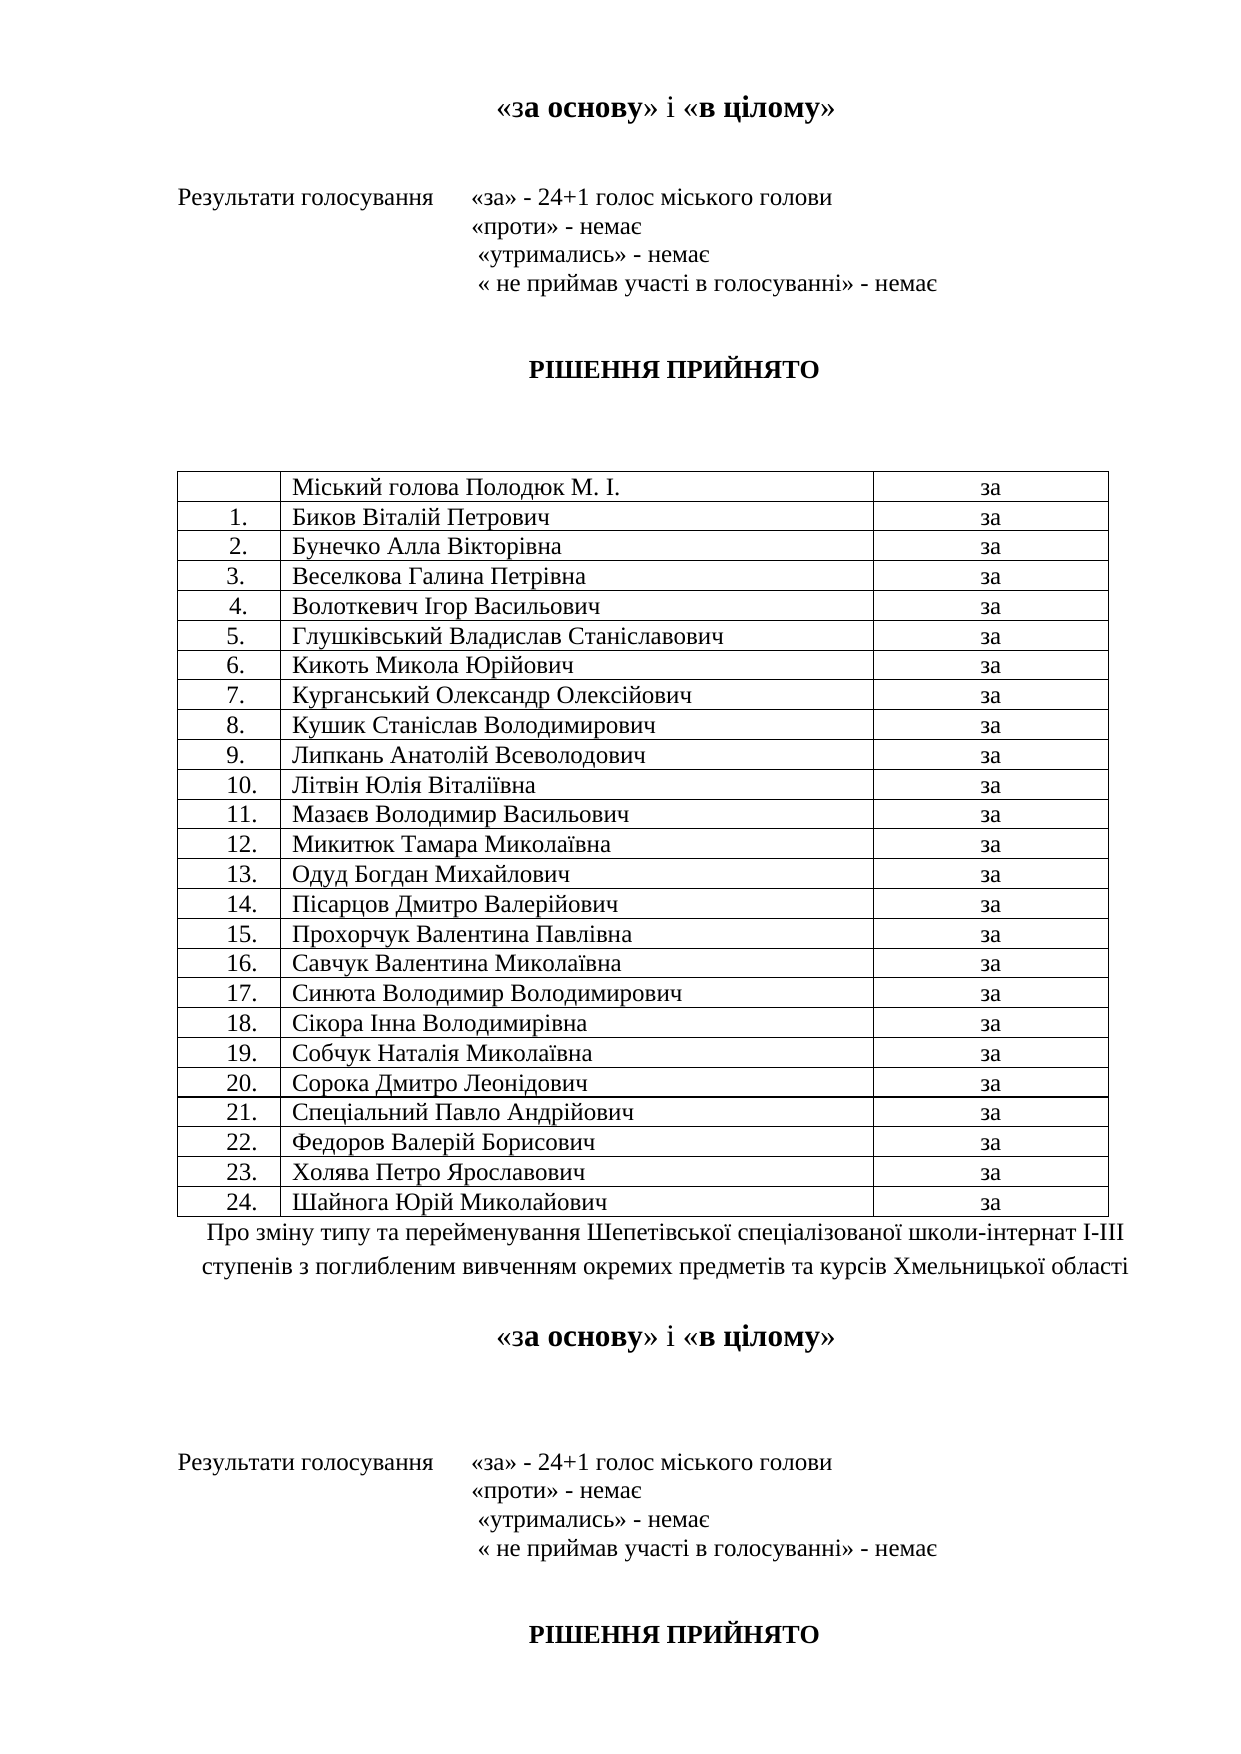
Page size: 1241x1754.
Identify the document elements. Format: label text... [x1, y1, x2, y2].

table_cell [178, 621, 280, 649]
table_cell [178, 561, 280, 590]
table_cell Микитюк Тамара Миколаївна [281, 829, 873, 858]
table_cell Собчук Наталія Миколаївна [281, 1038, 873, 1067]
table_cell Пісарцов Дмитро Валерійович [281, 889, 873, 918]
table_cell [178, 1157, 280, 1186]
table_cell [178, 1098, 280, 1126]
text РІШЕННЯ ПРИЙНЯТО [177, 354, 1152, 384]
table_cell Одуд Богдан Михайлович [281, 859, 873, 888]
table_cell Бунечко Алла Вікторівна [281, 531, 873, 560]
table_cell за [874, 621, 1108, 649]
table_cell [178, 1008, 280, 1037]
table_cell [178, 1068, 280, 1096]
table_cell Веселкова Галина Петрівна [281, 561, 873, 590]
table_cell за [874, 889, 1108, 918]
table_cell [178, 680, 280, 709]
table_cell за [874, 1157, 1108, 1186]
table_cell за [874, 710, 1108, 739]
table_cell [178, 1187, 280, 1216]
table_cell Кушик Станіслав Володимирович [281, 710, 873, 739]
table_cell за [874, 740, 1108, 769]
table_cell за [874, 919, 1108, 947]
table_cell [178, 770, 280, 798]
table_cell [178, 651, 280, 679]
table_cell [178, 1127, 280, 1156]
table_header [178, 472, 280, 501]
table_cell [178, 829, 280, 858]
table_cell [178, 591, 280, 620]
table_cell Биков Віталій Петрович [281, 502, 873, 530]
table_cell Кикоть Микола Юрійович [281, 651, 873, 679]
table_cell [178, 740, 280, 769]
table_cell [178, 919, 280, 947]
table_cell [178, 800, 280, 828]
text РІШЕННЯ ПРИЙНЯТО [177, 1619, 1152, 1649]
table_cell Глушківський Владислав Станіславович [281, 621, 873, 649]
list «утримались» - немає [177, 239, 1154, 268]
list « не приймав участі в голосуванні» - немає [177, 268, 1154, 297]
table_cell Літвін Юлія Віталіївна [281, 770, 873, 798]
list «проти» - немає [177, 211, 1154, 239]
table_cell Мазаєв Володимир Васильович [281, 800, 873, 828]
list Результати голосування «за» - 24+1 голос міського голови [177, 1447, 1154, 1475]
table_cell Сорока Дмитро Леонідович [281, 1068, 873, 1096]
table_cell за [874, 561, 1108, 590]
list «утримались» - немає [177, 1504, 1154, 1533]
list « не приймав участі в голосуванні» - немає [177, 1533, 1154, 1562]
table_cell за [874, 829, 1108, 858]
table_cell [178, 1038, 280, 1067]
table_cell за [874, 800, 1108, 828]
table_cell Липкань Анатолій Всеволодович [281, 740, 873, 769]
list «за основу» і «в цілому» [177, 1317, 1154, 1353]
list «за основу» і «в цілому» [177, 89, 1154, 124]
list «проти» - немає [177, 1475, 1154, 1504]
table_cell Волоткевич Ігор Васильович [281, 591, 873, 620]
table_cell за [874, 651, 1108, 679]
table_cell [178, 859, 280, 888]
table_cell за [874, 1008, 1108, 1037]
table_cell за [874, 1098, 1108, 1126]
table_cell за [874, 1068, 1108, 1096]
table_cell [178, 978, 280, 1007]
table_cell за [874, 591, 1108, 620]
table_cell за [874, 1038, 1108, 1067]
table_cell Синюта Володимир Володимирович [281, 978, 873, 1007]
table_cell [178, 889, 280, 918]
table_cell Савчук Валентина Миколаївна [281, 949, 873, 977]
table_cell Спеціальний Павло Андрійович [281, 1098, 873, 1126]
table_cell за [874, 978, 1108, 1007]
table_cell за [874, 1187, 1108, 1216]
table_cell за [874, 502, 1108, 530]
table_cell за [874, 859, 1108, 888]
table_cell Шайнога Юрій Миколайович [281, 1187, 873, 1216]
table_cell за [874, 1127, 1108, 1156]
table_cell за [874, 949, 1108, 977]
table_cell [178, 710, 280, 739]
table_cell за [874, 680, 1108, 709]
table_header за [874, 472, 1108, 501]
table_cell Холява Петро Ярославович [281, 1157, 873, 1186]
table_cell Сікора Інна Володимирівна [281, 1008, 873, 1037]
table_header Міський голова Полодюк М. І. [281, 472, 873, 501]
list Про зміну типу та перейменування Шепетівської спеціалізованої школи-інтернат І-ІІІ ступенів з поглибленим вивченням окремих предметів та курсів Хмельницької області [177, 1217, 1154, 1281]
table_cell Федоров Валерій Борисович [281, 1127, 873, 1156]
table_cell [178, 949, 280, 977]
list Результати голосування «за» - 24+1 голос міського голови [177, 182, 1154, 211]
table_cell Курганський Олександр Олексійович [281, 680, 873, 709]
table_cell Прохорчук Валентина Павлівна [281, 919, 873, 947]
table_cell [178, 502, 280, 530]
table_cell за [874, 770, 1108, 798]
table_cell за [874, 531, 1108, 560]
table_cell [178, 531, 280, 560]
